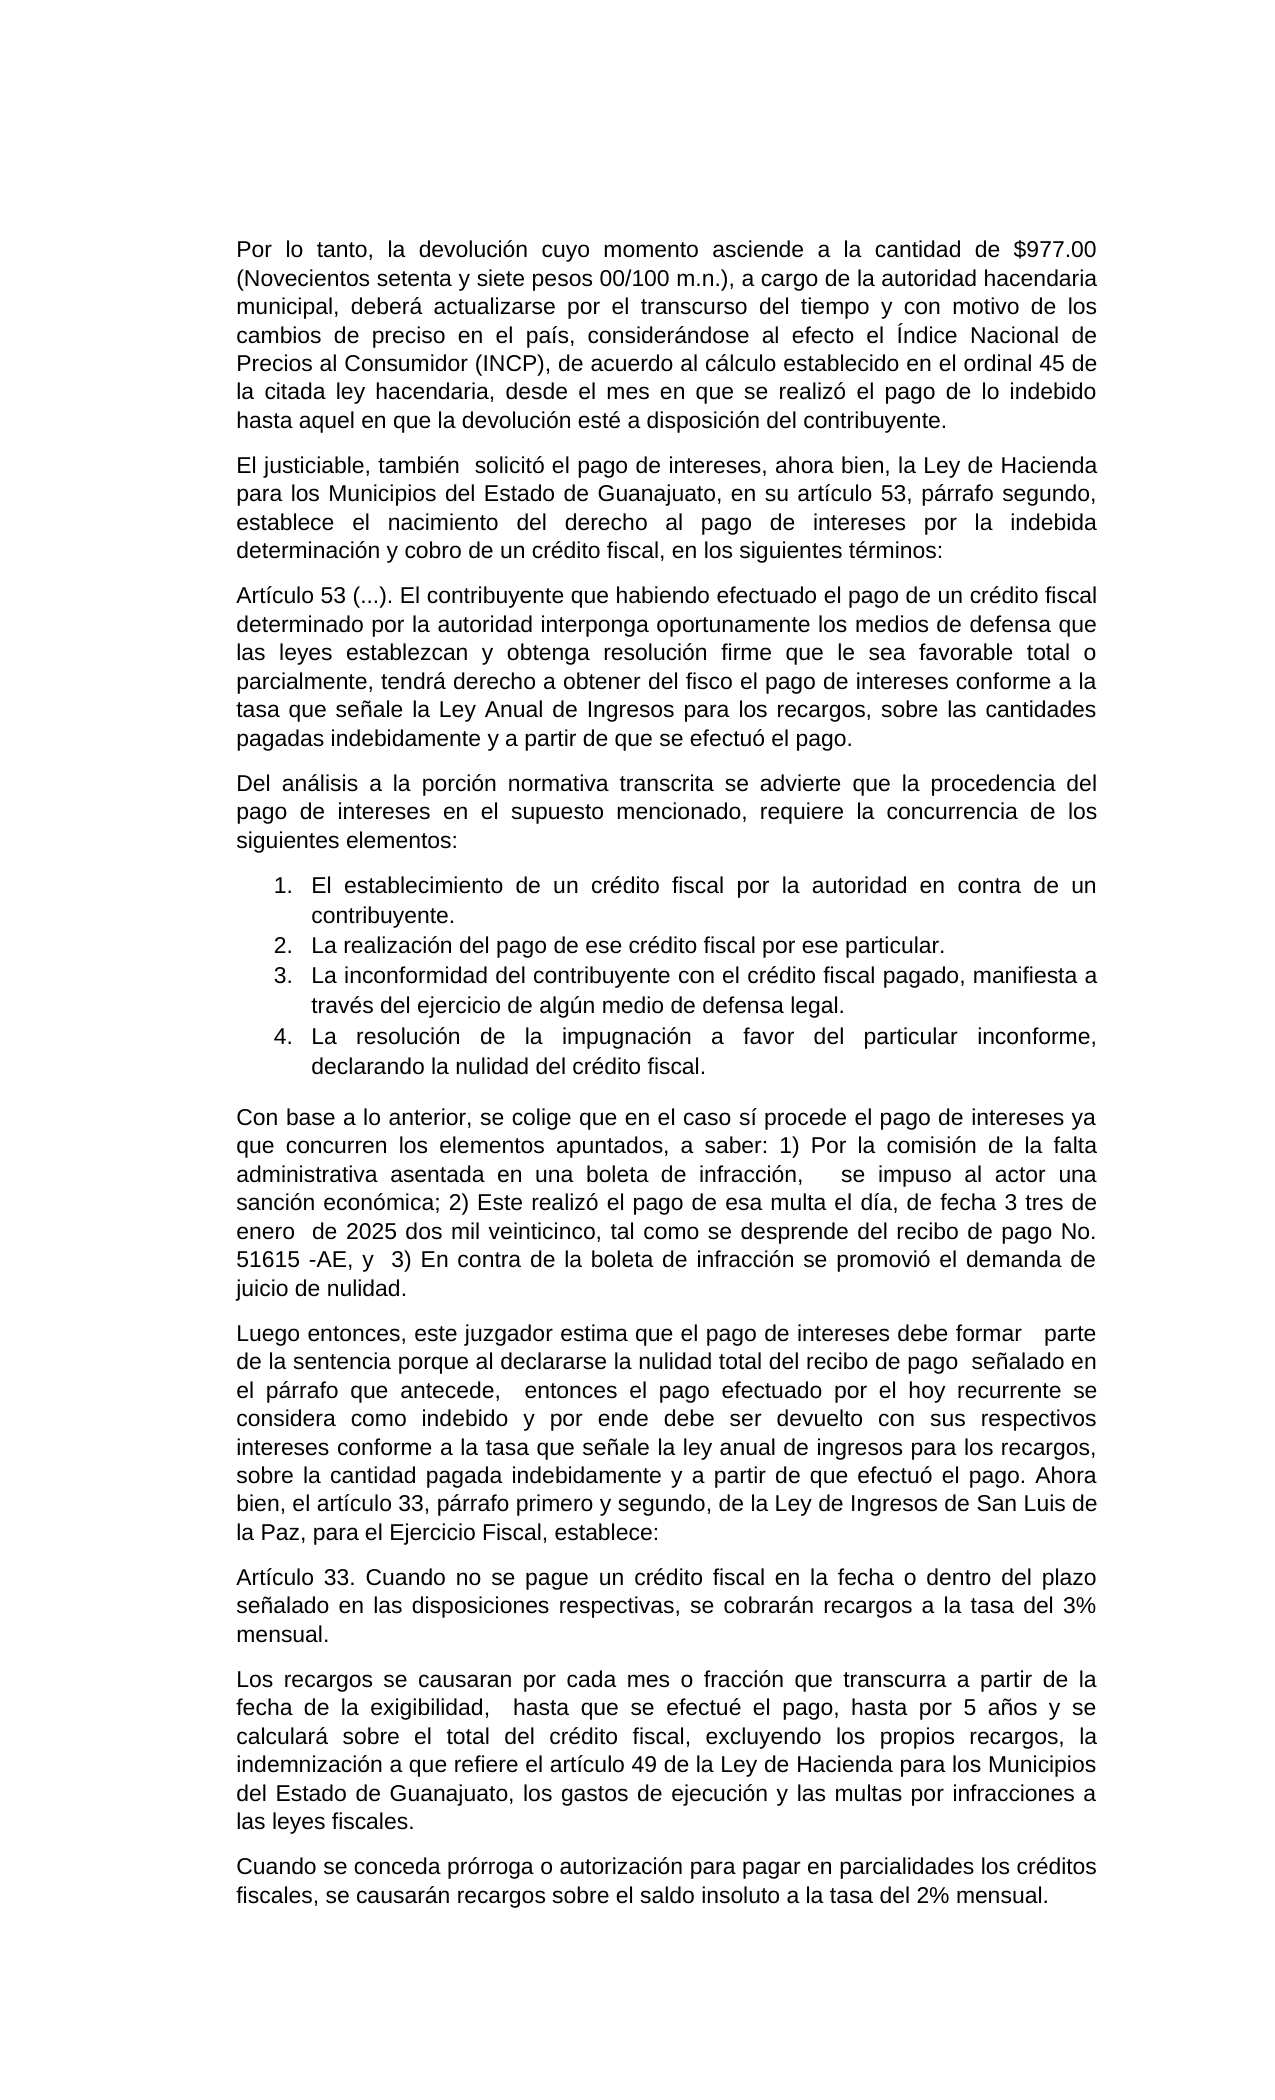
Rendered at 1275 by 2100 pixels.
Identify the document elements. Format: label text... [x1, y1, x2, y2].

text Los recargos se causaran por cada mes o fracción que transcurra a partir de la fecha de la exigibilidad, hasta que se efectué el pago, hasta por 5 años y se calculará sobre el total del crédito fiscal, excluyendo los propios recargos, la indemnización a que refiere el artículo 49 de la Ley de Hacienda para los Municipios del Estado de Guanajuato, los gastos de ejecución y las multas por infracciones a las leyes fiscales. [236, 1666, 1098, 1834]
list El establecimiento de un crédito fiscal por la autoridad en contra de un contribuyente. [274, 872, 1098, 928]
list La inconformidad del contribuyente con el crédito fiscal pagado, manifiesta a través del ejercicio de algún medio de defensa legal. [274, 962, 1098, 1019]
text Del análisis a la porción normativa transcrita se advierte que la procedencia del pago de intereses en el supuesto mencionado, requiere la concurrencia de los siguientes elementos: [236, 770, 1098, 853]
list La realización del pago de ese crédito fiscal por ese particular. [274, 932, 1098, 958]
text Con base a lo anterior, se colige que en el caso sí procede el pago de intereses ya que concurren los elementos apuntados, a saber: 1) Por la comisión de la falta administrativa asentada en una boleta de infracción, se impuso al actor una sanción económica; 2) Este realizó el pago de esa multa el día, de fecha 3 tres de enero de 2025 dos mil veinticinco, tal como se desprende del recibo de pago No. 51615 -AE, y 3) En contra de la boleta de infracción se promovió el demanda de juicio de nulidad. [236, 1104, 1098, 1301]
text Cuando se conceda prórroga o autorización para pagar en parcialidades los créditos fiscales, se causarán recargos sobre el saldo insoluto a la tasa del 2% mensual. [236, 1853, 1098, 1908]
text Artículo 33. Cuando no se pague un crédito fiscal en la fecha o dentro del plazo señalado en las disposiciones respectivas, se cobrarán recargos a la tasa del 3% mensual. [236, 1564, 1098, 1647]
text El justiciable, también solicitó el pago de intereses, ahora bien, la Ley de Hacienda para los Municipios del Estado de Guanajuato, en su artículo 53, párrafo segundo, establece el nacimiento del derecho al pago de intereses por la indebida determinación y cobro de un crédito fiscal, en los siguientes términos: [236, 452, 1098, 564]
text Artículo 53 (...). El contribuyente que habiendo efectuado el pago de un crédito fiscal determinado por la autoridad interponga oportunamente los medios de defensa que las leyes establezcan y obtenga resolución firme que le sea favorable total o parcialmente, tendrá derecho a obtener del fisco el pago de intereses conforme a la tasa que señale la Ley Anual de Ingresos para los recargos, sobre las cantidades pagadas indebidamente y a partir de que se efectuó el pago. [236, 582, 1098, 751]
text Luego entonces, este juzgador estima que el pago de intereses debe formar parte de la sentencia porque al declararse la nulidad total del recibo de pago señalado en el párrafo que antecede, entonces el pago efectuado por el hoy recurrente se considera como indebido y por ende debe ser devuelto con sus respectivos intereses conforme a la tasa que señale la ley anual de ingresos para los recargos, sobre la cantidad pagada indebidamente y a partir de que efectuó el pago. Ahora bien, el artículo 33, párrafo primero y segundo, de la Ley de Ingresos de San Luis de la Paz, para el Ejercicio Fiscal, establece: [236, 1320, 1098, 1545]
text Por lo tanto, la devolución cuyo momento asciende a la cantidad de $977.00 (Novecientos setenta y siete pesos 00/100 m.n.), a cargo de la autoridad hacendaria municipal, deberá actualizarse por el transcurso del tiempo y con motivo de los cambios de preciso en el país, considerándose al efecto el Índice Nacional de Precios al Consumidor (INCP), de acuerdo al cálculo establecido en el ordinal 45 de la citada ley hacendaria, desde el mes en que se realizó el pago de lo indebido hasta aquel en que la devolución esté a disposición del contribuyente. [236, 236, 1098, 433]
list La resolución de la impugnación a favor del particular inconforme, declarando la nulidad del crédito fiscal. [274, 1023, 1098, 1079]
